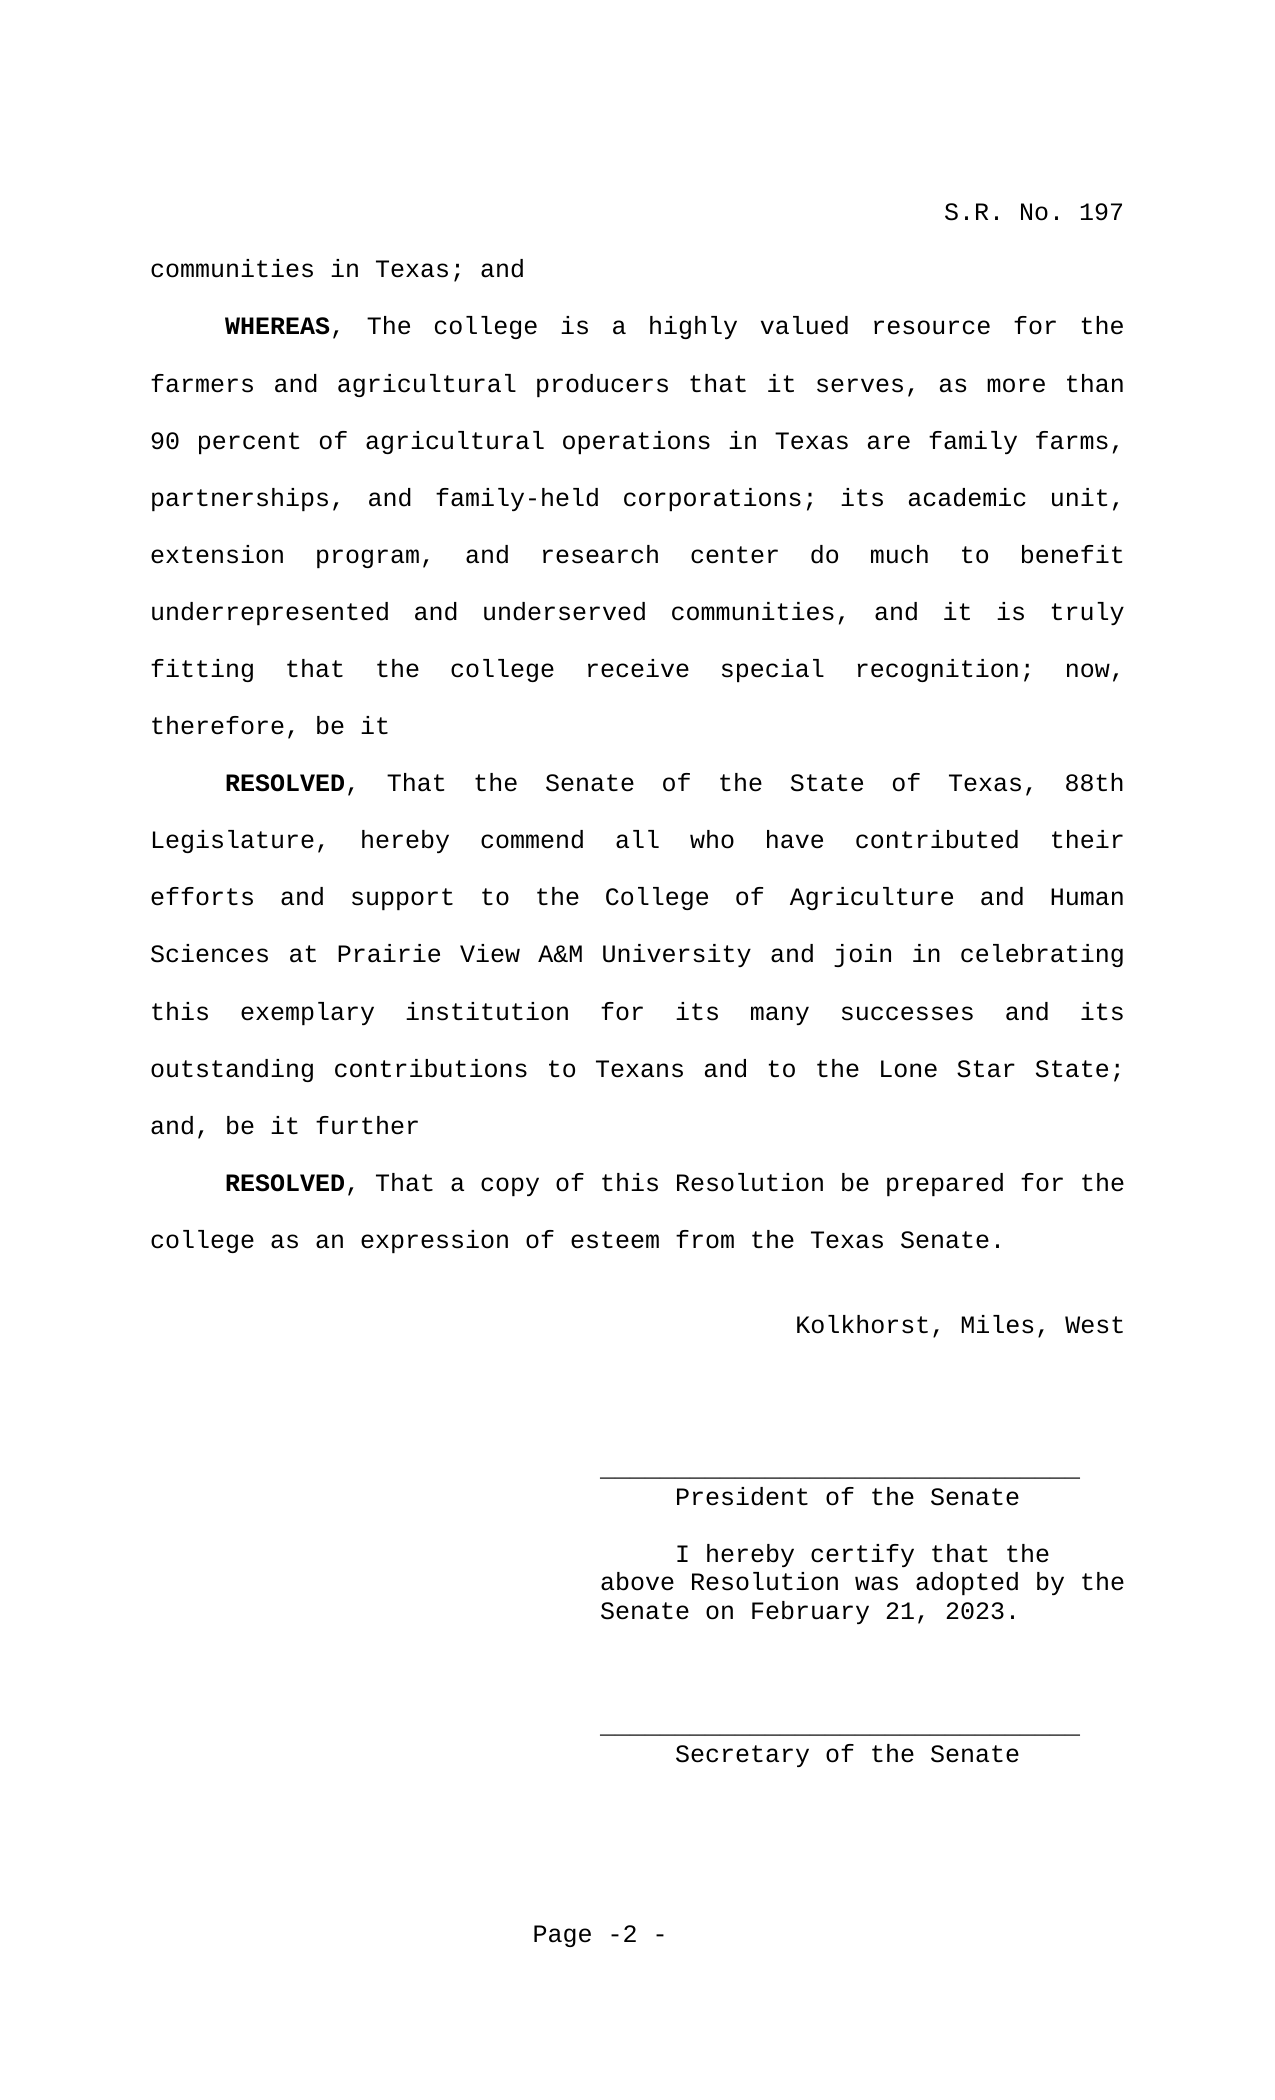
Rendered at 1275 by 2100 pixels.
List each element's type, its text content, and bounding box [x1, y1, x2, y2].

text RESOLVED, That a copy of this Resolution be prepared for the college as an expression of esteem from the Texas Senate. [150, 1170, 1125, 1256]
text RESOLVED, That the Senate of the State of Texas, 88th Legislature, hereby commend all who have contributed their efforts and support to the College of Agriculture and Human Sciences at Prairie View A&M University and join in celebrating this exemplary institution for its many successes and its outstanding contributions to Texans and to the Lone Star State; and, be it further [150, 771, 1125, 1142]
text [150, 257, 1125, 285]
text Kolkhorst, Miles, West [150, 1313, 1125, 1341]
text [600, 1370, 1125, 1855]
text WHEREAS, The college is a highly valued resource for the farmers and agricultural producers that it serves, as more than 90 percent of agricultural operations in Texas are family farms, partnerships, and family-held corporations; its academic unit, extension program, and research center do much to benefit underrepresented and underserved communities, and it is truly fitting that the college receive special recognition; now, therefore, be it [150, 314, 1125, 742]
